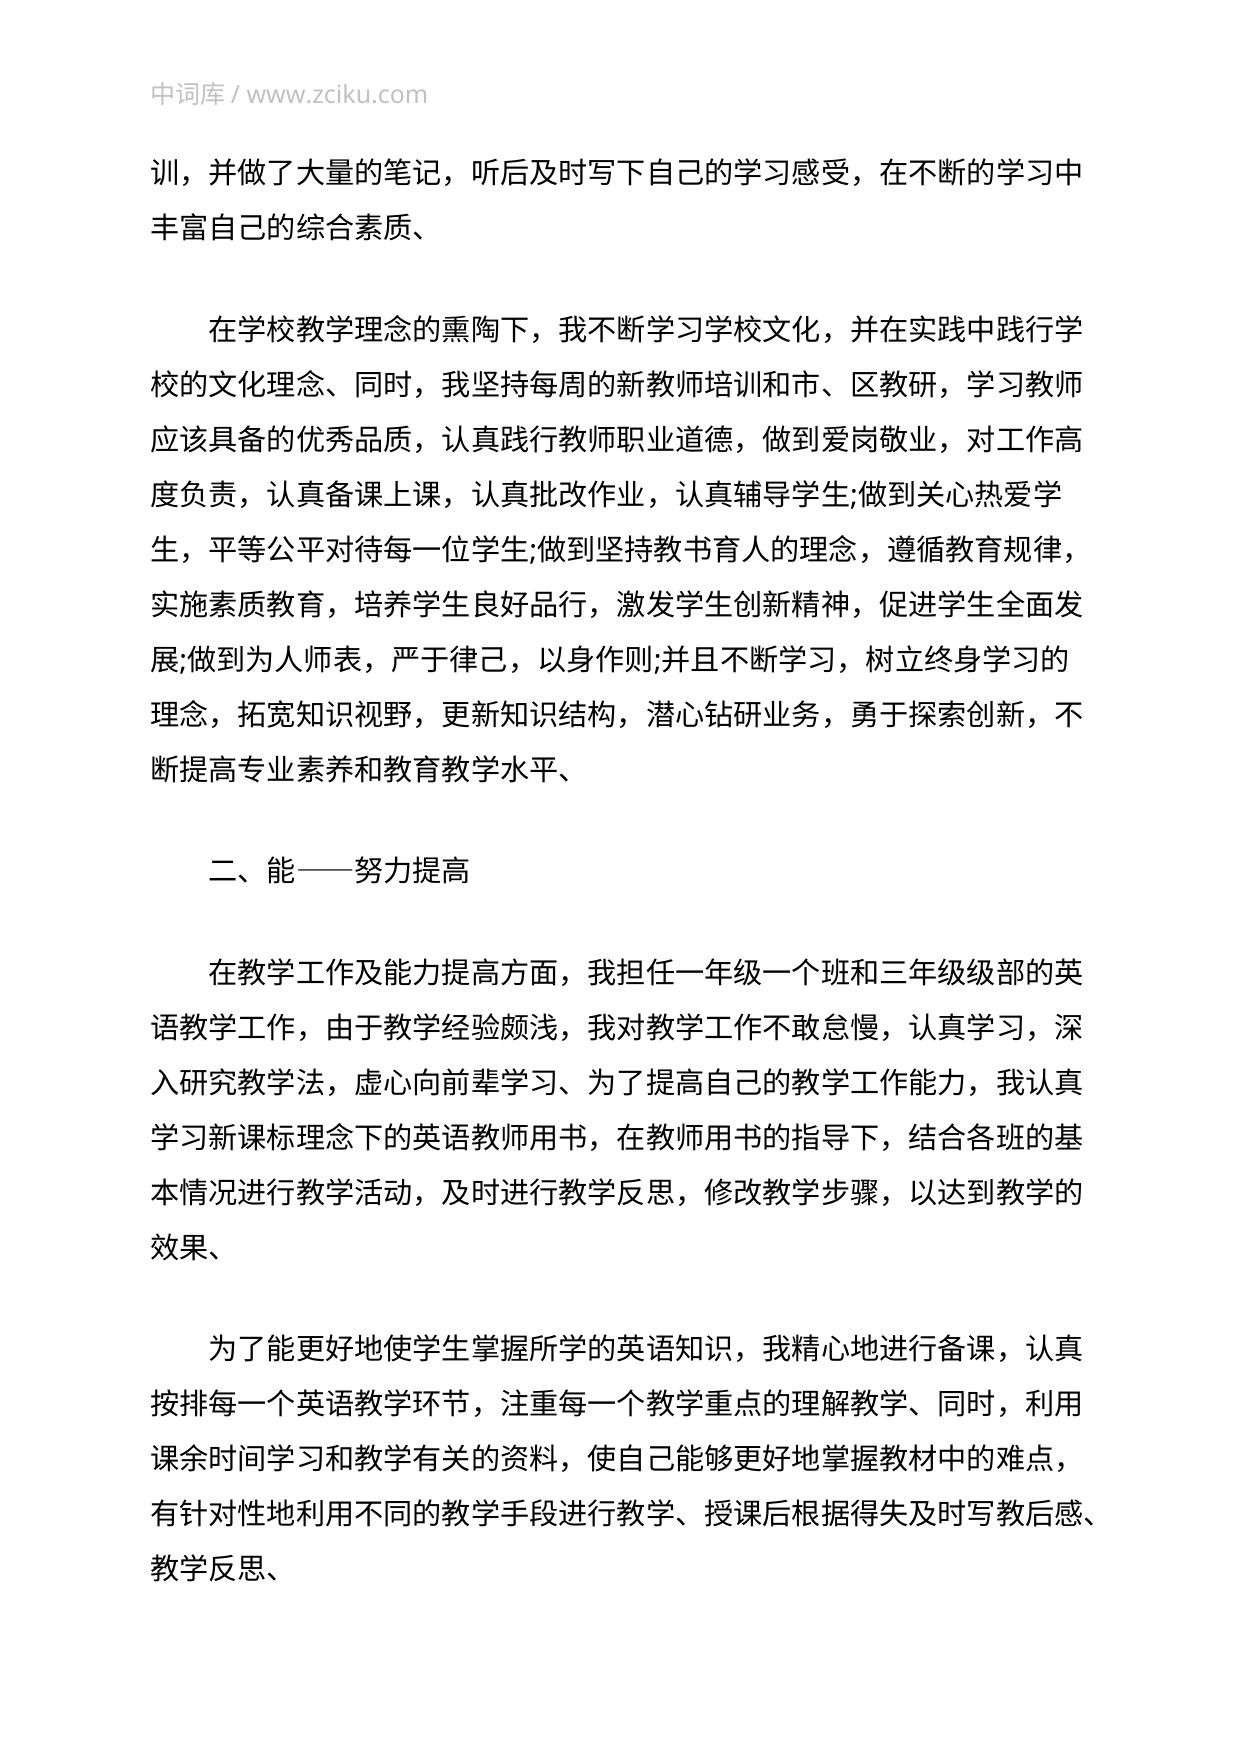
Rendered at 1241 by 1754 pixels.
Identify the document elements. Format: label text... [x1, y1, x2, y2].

text 二、能——努力提高 [150, 848, 1090, 890]
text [150, 150, 1090, 247]
text 在教学工作及能力提高方面，我担任一年级一个班和三年级级部的英语教学工作，由于教学经验颇浅，我对教学工作不敢怠慢，认真学习，深入研究教学法，虚心向前辈学习、为了提高自己的教学工作能力，我认真学习新课标理念下的英语教师用书，在教师用书的指导下，结合各班的基本情况进行教学活动，及时进行教学反思，修改教学步骤，以达到教学的效果、 [150, 950, 1090, 1266]
text 为了能更好地使学生掌握所学的英语知识，我精心地进行备课，认真按排每一个英语教学环节，注重每一个教学重点的理解教学、同时，利用课余时间学习和教学有关的资料，使自己能够更好地掌握教材中的难点，有针对性地利用不同的教学手段进行教学、授课后根据得失及时写教后感、教学反思、 [150, 1326, 1090, 1588]
text 在学校教学理念的熏陶下，我不断学习学校文化，并在实践中践行学校的文化理念、同时，我坚持每周的新教师培训和市、区教研，学习教师应该具备的优秀品质，认真践行教师职业道德，做到爱岗敬业，对工作高度负责，认真备课上课，认真批改作业，认真辅导学生;做到关心热爱学生，平等公平对待每一位学生;做到坚持教书育人的理念，遵循教育规律，实施素质教育，培养学生良好品行，激发学生创新精神，促进学生全面发展;做到为人师表，严于律己，以身作则;并且不断学习，树立终身学习的理念，拓宽知识视野，更新知识结构，潜心钻研业务，勇于探索创新，不断提高专业素养和教育教学水平、 [150, 307, 1090, 788]
